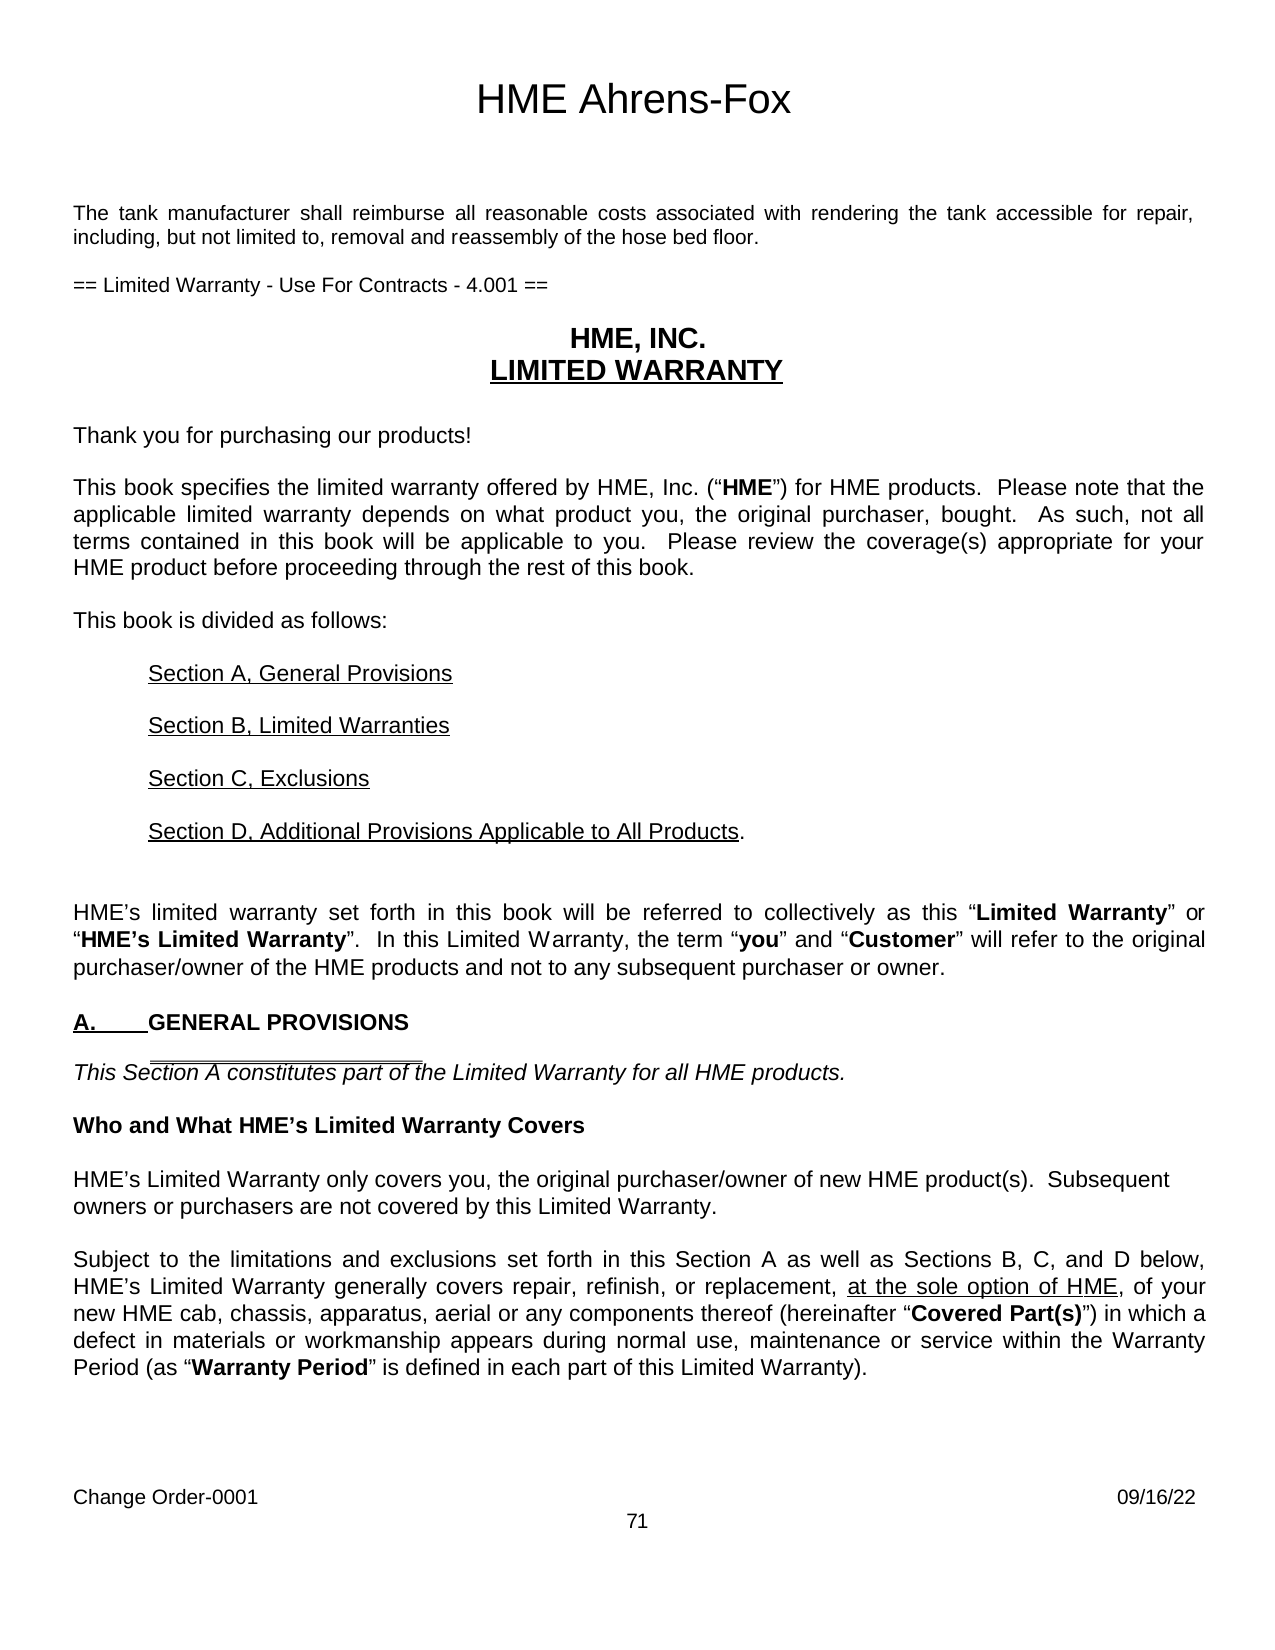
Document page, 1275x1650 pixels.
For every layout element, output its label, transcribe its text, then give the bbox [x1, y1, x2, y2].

text Section B, Limited Warranties [148, 713, 1223, 739]
text Thank you for purchasing our products! [73, 423, 1223, 448]
text 71 [616, 1509, 648, 1533]
text Who and What HME’s Limited Warranty Covers [73, 1113, 1223, 1138]
text Change Order-0001 09/16/22 [73, 1486, 1223, 1509]
text This book specifies the limited warranty offered by HME, Inc. (“HME”) for HME products. Please note that the applicable limited warranty depends on what product you, the original purchaser, bought. As such, not all terms contained in this book will be applicable to you. Please review the coverage(s) appropriate for your HME product before proceeding through the rest of this book. [73, 474, 1205, 581]
text Section A, General Provisions [148, 661, 1223, 686]
text == Limited Warranty - Use For Contracts - 4.001 == [73, 274, 1223, 297]
text HME, INC. [557, 322, 706, 355]
text HME Ahrens-Fox [476, 76, 1223, 123]
text Section D, Additional Provisions Applicable to All Products. [148, 819, 1223, 844]
text This book is divided as follows: [73, 608, 1223, 634]
text A. GENERAL PROVISIONS [73, 1009, 1223, 1035]
text This Section A constitutes part of the Limited Warranty for all HME products. [73, 1060, 1223, 1086]
text HME’s limited warranty set forth in this book will be referred to collectively as this “Limited Warranty” or “HME’s Limited Warranty”. In this Limited Warranty, the term “you” and “Customer” will refer to the original purchaser/owner of the HME products and not to any subsequent purchaser or owner. [73, 898, 1206, 980]
text Section C, Exclusions [148, 766, 1223, 792]
text LIMITED WARRANTY [481, 355, 783, 387]
text The tank manufacturer shall reimburse all reasonable costs associated with rendering the tank accessible for repair, including, but not limited to, removal and reassembly of the hose bed floor. [73, 201, 1205, 249]
text HME’s Limited Warranty only covers you, the original purchaser/owner of new HME product(s). Subsequent owners or purchasers are not covered by this Limited Warranty. [73, 1167, 1206, 1220]
text Subject to the limitations and exclusions set forth in this Section A as well as Sections B, C, and D below, HME’s Limited Warranty generally covers repair, refinish, or replacement, at the sole option of HME, of your new HME cab, chassis, apparatus, aerial or any components thereof (hereinafter “Covered Part(s)”) in which a defect in materials or workmanship appears during normal use, maintenance or service within the Warranty Period (as “Warranty Period” is defined in each part of this Limited Warranty). [73, 1246, 1206, 1381]
